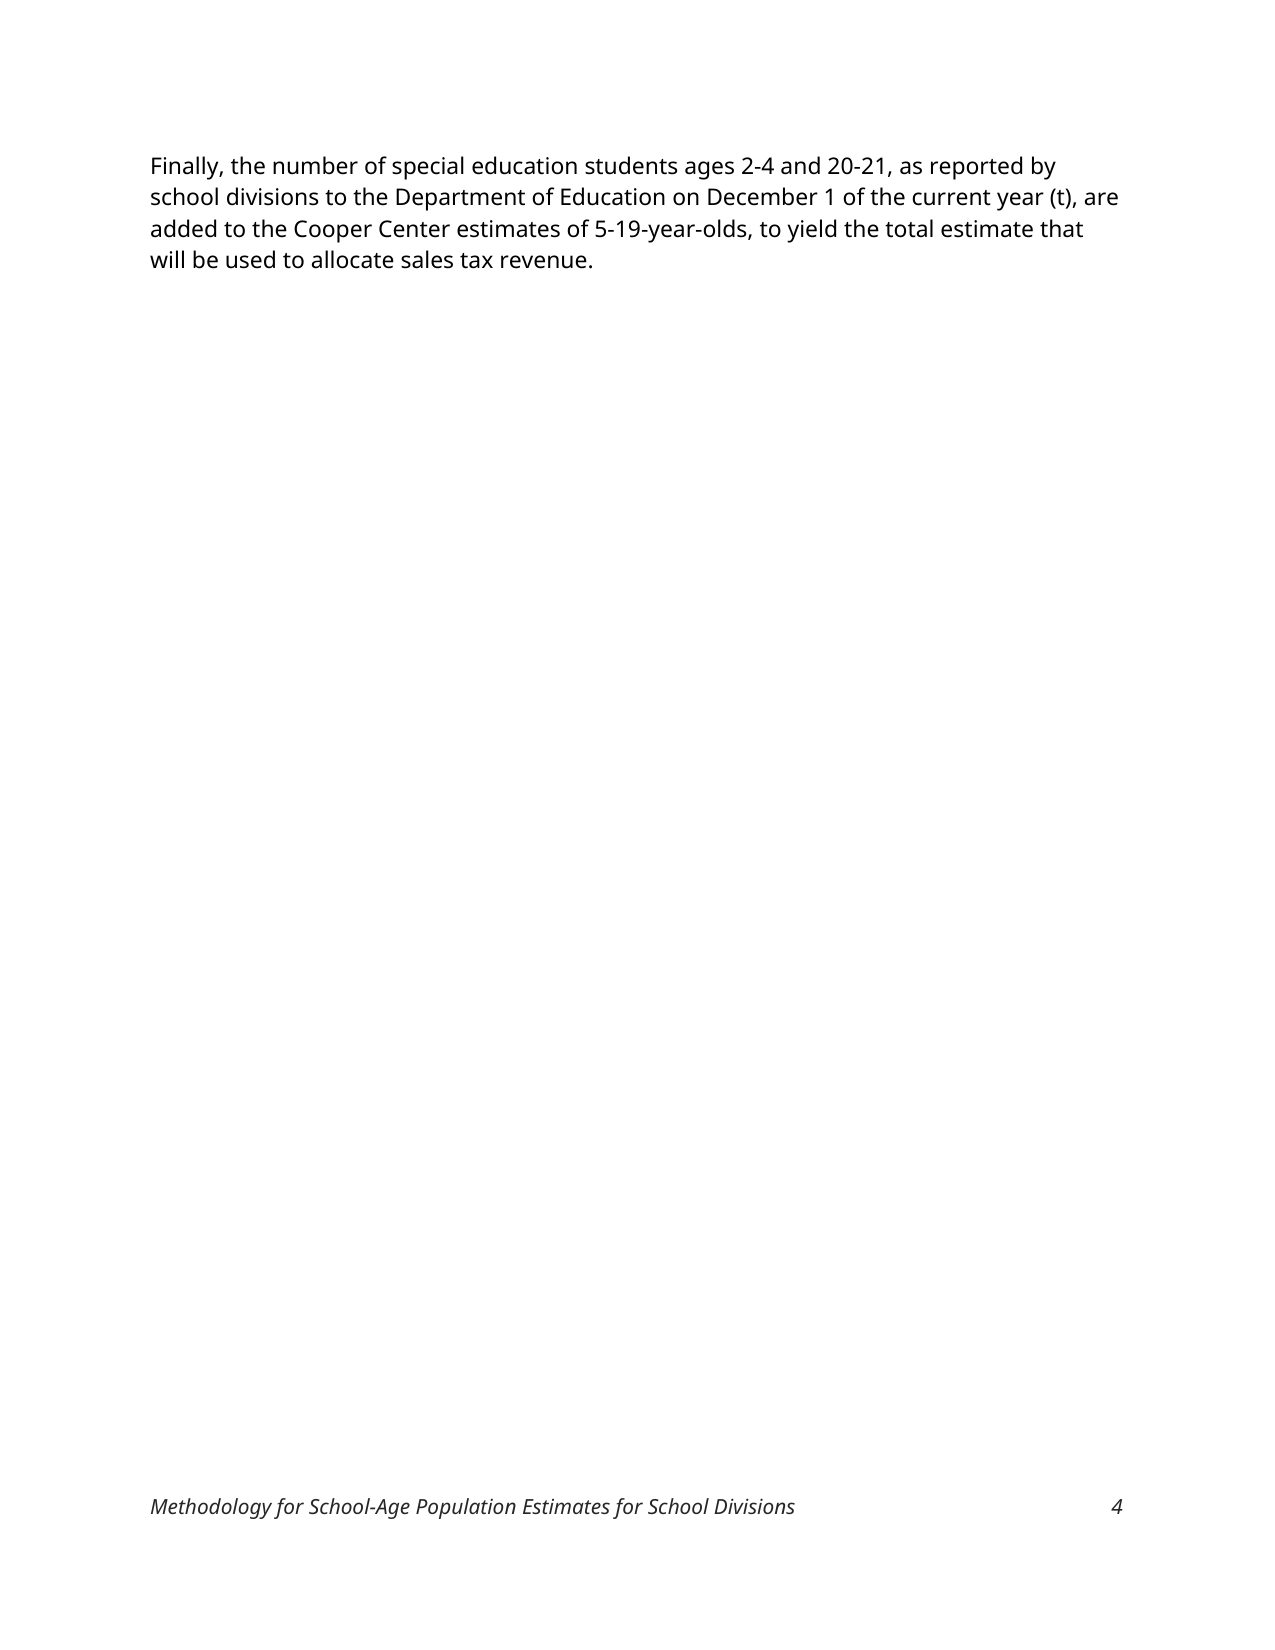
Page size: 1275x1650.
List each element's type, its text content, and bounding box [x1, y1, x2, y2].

text Finally, the number of special education students ages 2-4 and 20-21, as reported by school divisions to the Department of Education on December 1 of the current year (t), are added to the Cooper Center estimates of 5-19-year-olds, to yield the total estimate that will be used to allocate sales tax revenue. [150, 150, 1125, 275]
